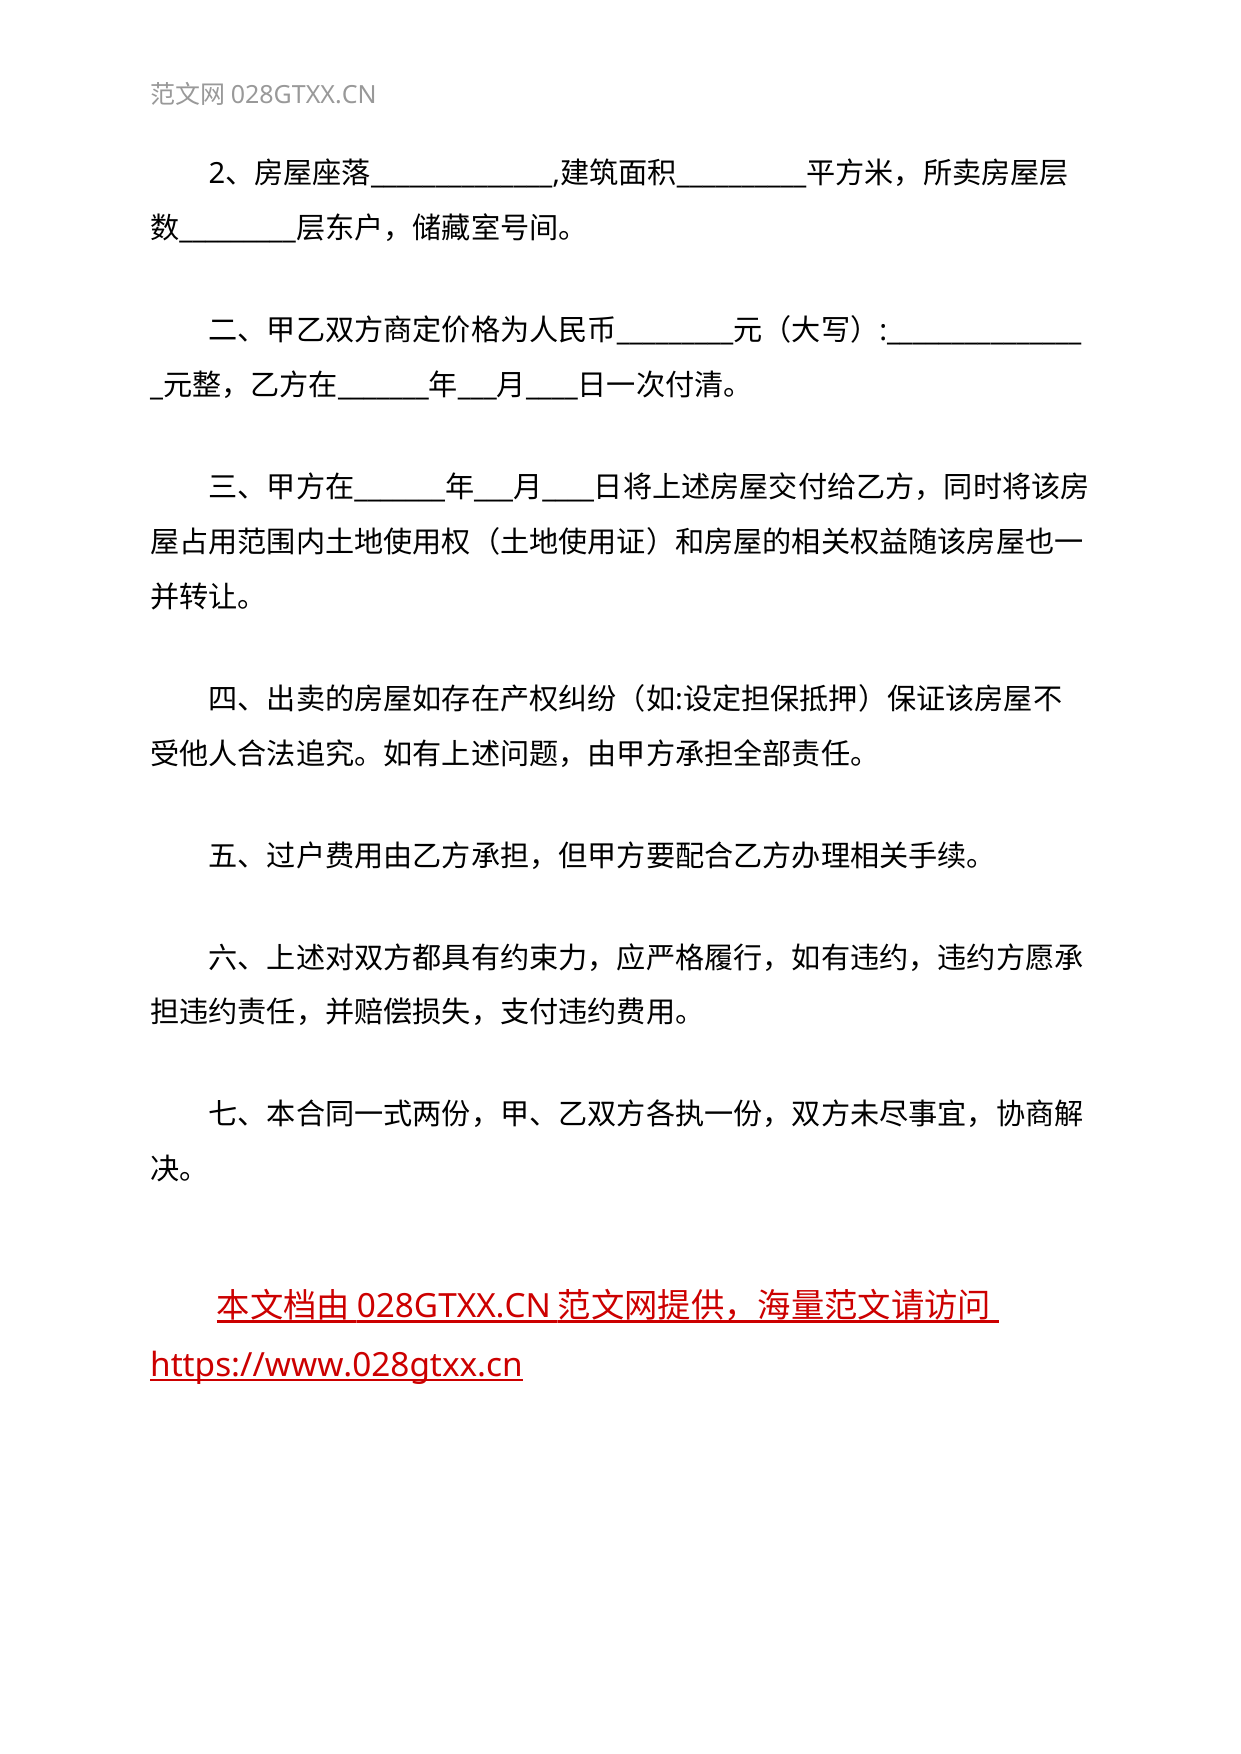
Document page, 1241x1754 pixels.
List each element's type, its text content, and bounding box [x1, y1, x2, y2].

text 五、过户费用由乙方承担，但甲方要配合乙方办理相关手续。 [150, 832, 1090, 875]
text 2、房屋座落______________,建筑面积__________平方米，所卖房屋层数_________层东户，储藏室号间。 [150, 150, 1090, 247]
text 六、上述对双方都具有约束力，应严格履行，如有违约，违约方愿承担违约责任，并赔偿损失，支付违约费用。 [150, 934, 1090, 1031]
text 二、甲乙双方商定价格为人民币_________元（大写）:________________元整，乙方在_______年___月____日一次付清。 [150, 307, 1090, 404]
text 三、甲方在_______年___月____日将上述房屋交付给乙方，同时将该房屋占用范围内土地使用权（土地使用证）和房屋的相关权益随该房屋也一并转让。 [150, 464, 1090, 616]
text 本文档由028GTXX.CN范文网提供，海量范文请访问 https://www.028gtxx.cn [150, 1279, 1090, 1386]
text 七、本合同一式两份，甲、乙双方各执一份，双方未尽事宜，协商解决。 [150, 1091, 1090, 1188]
text 四、出卖的房屋如存在产权纠纷（如:设定担保抵押）保证该房屋不受他人合法追究。如有上述问题，由甲方承担全部责任。 [150, 676, 1090, 773]
